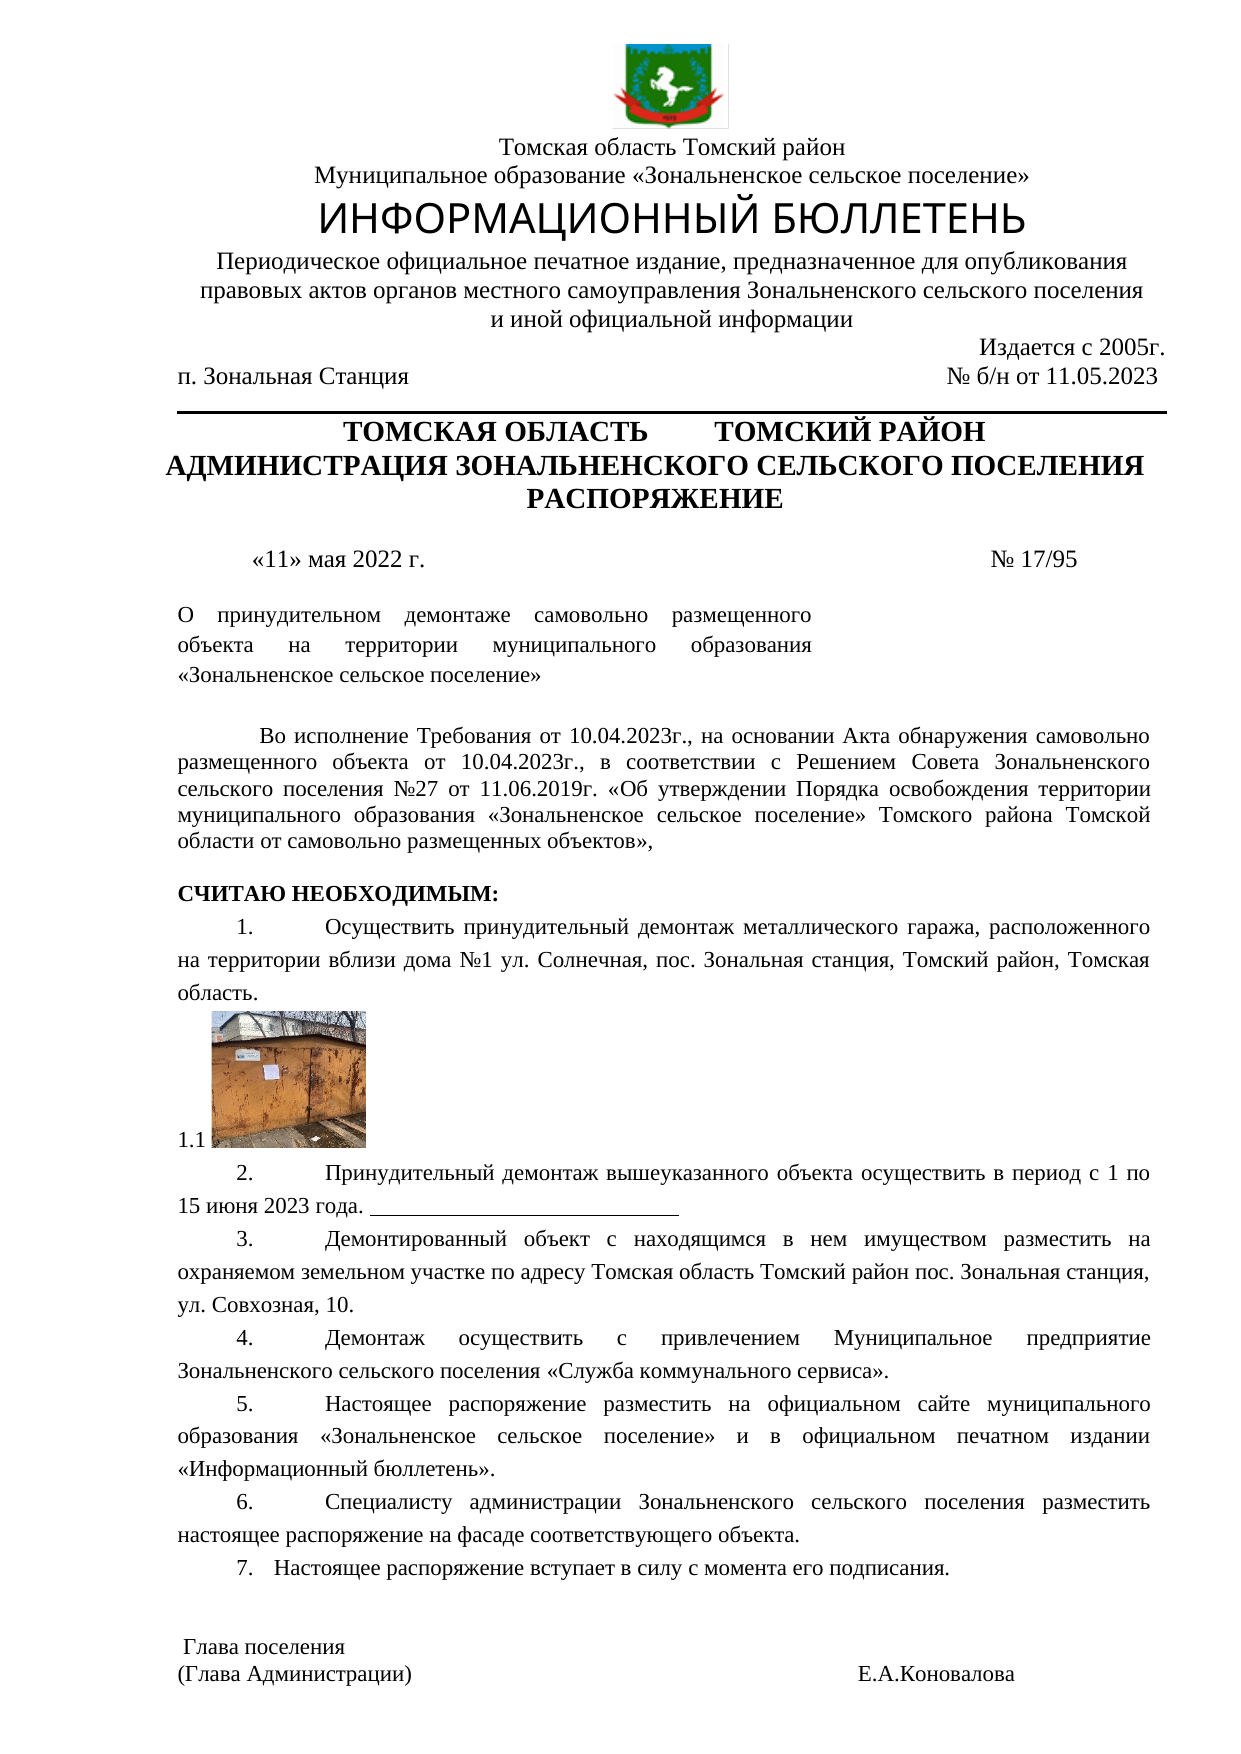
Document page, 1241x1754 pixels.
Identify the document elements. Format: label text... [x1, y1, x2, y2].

text Во исполнение Требования от 10.04.2023г., на основании Акта обнаружения самовольно размещенного объекта от 10.04.2023г., в соответствии с Решением Совета Зональненского сельского поселения №27 от 11.06.2019г. «Об утверждении Порядка освобождения территории муниципального образования «Зональненское сельское поселение» Томского района Томской области от самовольно размещенных объектов», [177, 722, 1152, 854]
list Настоящее распоряжение вступает в силу с момента его подписания. [236, 1554, 1152, 1581]
text ТОМСКАЯ ОБЛАСТЬ ТОМСКИЙ РАЙОН [177, 414, 1152, 448]
list Демонтированный объект с находящимся в нем имуществом разместить на охраняемом земельном участке по адресу Томская область Томский район пос. Зональная станция, ул. Совхозная, 10. [177, 1225, 1152, 1317]
list Демонтаж осуществить с привлечением Муниципальное предприятие Зональненского сельского поселения «Служба коммунального сервиса». [177, 1324, 1152, 1383]
text РАСПОРЯЖЕНИЕ [158, 481, 1152, 515]
text Периодическое официальное печатное издание, предназначенное для опубликования [177, 246, 1167, 275]
picture [612, 44, 732, 132]
text АДМИНИСТРАЦИЯ ЗОНАЛЬНЕНСКОГО СЕЛЬСКОГО ПОСЕЛЕНИЯ [158, 448, 1152, 481]
picture [211, 1011, 366, 1148]
text Издается с 2005г. [177, 332, 1211, 361]
list Осуществить принудительный демонтаж металлического гаража, расположенного на территории вблизи дома №1 ул. Солнечная, пос. Зональная станция, Томский район, Томская область. [177, 913, 1152, 1005]
text «11» мая 2022 г. № 17/95 [177, 544, 1152, 572]
text правовых актов органов местного самоуправления Зональненского сельского поселения [177, 275, 1167, 304]
text п. Зональная Станция № б/н от 11.05.2023 [177, 361, 1211, 390]
text 1.1 [177, 1012, 1152, 1153]
text Томская область Томский район [177, 132, 1167, 161]
text (Глава Администрации) Е.А.Коновалова [177, 1660, 1152, 1686]
text и иной официальной информации [177, 304, 1167, 332]
list Специалисту администрации Зональненского сельского поселения разместить настоящее распоряжение на фасаде соответствующего объекта. [177, 1488, 1152, 1548]
list Настоящее распоряжение разместить на официальном сайте муниципального образования «Зональненское сельское поселение» и в официальном печатном издании «Информационный бюллетень». [177, 1390, 1152, 1482]
text О принудительном демонтаже самовольно размещенного объекта на территории муниципального образования «Зональненское сельское поселение» [177, 601, 812, 688]
text Муниципальное образование «Зональненское сельское поселение» [177, 161, 1167, 189]
text Глава поселения [177, 1633, 1152, 1660]
text ИНФОРМАЦИОННЫЙ БЮЛЛЕТЕНЬ [177, 189, 1167, 246]
text СЧИТАЮ НЕОБХОДИМЫМ: [177, 880, 1152, 906]
list Принудительный демонтаж вышеуказанного объекта осуществить в период с 1 по 15 июня 2023 года. [177, 1159, 1152, 1218]
